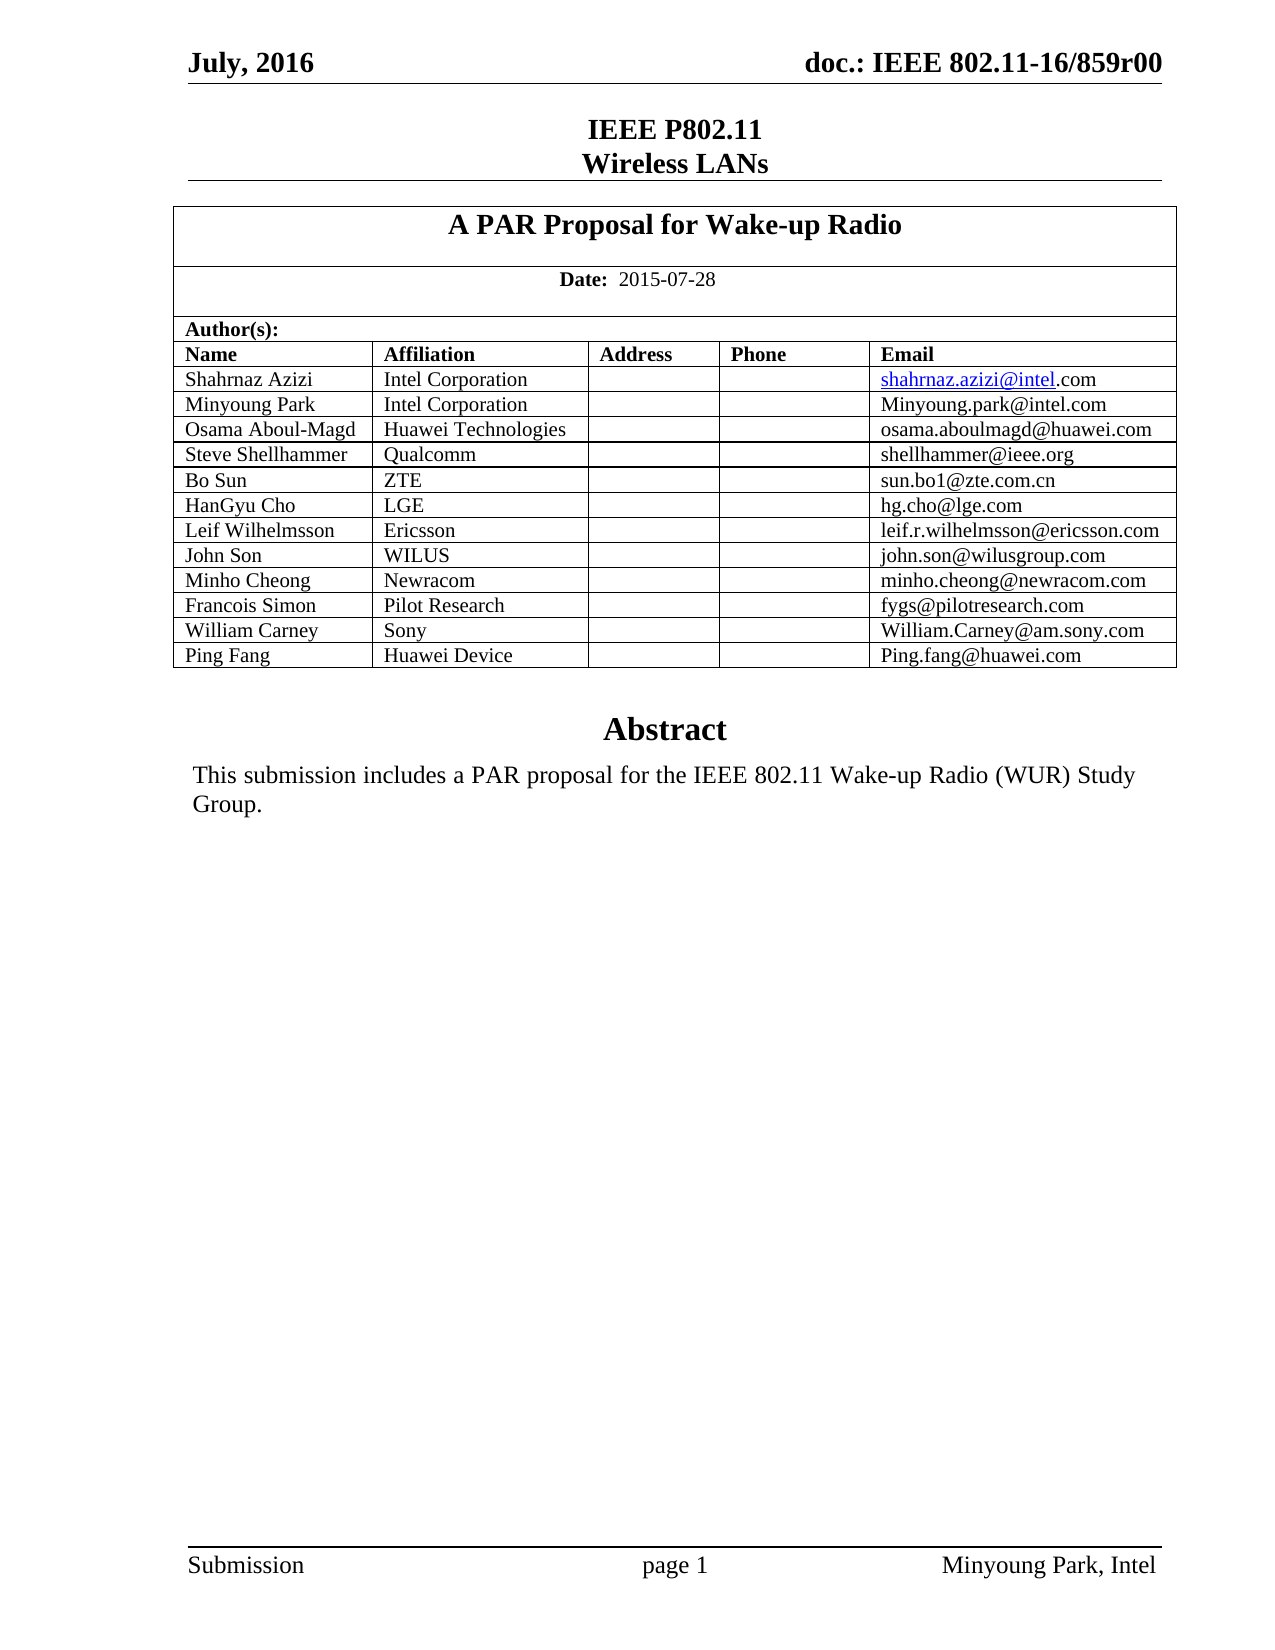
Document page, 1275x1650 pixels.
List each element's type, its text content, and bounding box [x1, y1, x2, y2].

table_cell Qualcomm [373, 443, 588, 466]
table_cell Bo Sun [174, 468, 372, 492]
table_cell [589, 643, 719, 667]
table_cell [589, 392, 719, 416]
table_cell [720, 367, 869, 391]
table_cell Ericsson [373, 518, 588, 542]
table_cell Newracom [373, 568, 588, 592]
table_cell Affiliation [373, 342, 588, 366]
table_cell [589, 518, 719, 542]
table_cell LGE [373, 493, 588, 517]
table_cell Sony [373, 618, 588, 642]
table_cell Leif Wilhelmsson [174, 518, 372, 542]
table_cell [720, 618, 869, 642]
table_cell Date: 2015-07-28 [174, 267, 1176, 316]
table_cell Huawei Technologies [373, 417, 588, 441]
table_cell [720, 493, 869, 517]
table_cell HanGyu Cho [174, 493, 372, 517]
table_cell Osama Aboul-Magd [174, 417, 372, 441]
table_cell osama.aboulmagd@huawei.com [870, 417, 1176, 441]
table_cell John Son [174, 543, 372, 567]
table_cell William.Carney@am.sony.com [870, 618, 1176, 642]
table_cell Intel Corporation [373, 392, 588, 416]
table_cell Intel Corporation [373, 367, 588, 391]
table_cell [720, 443, 869, 466]
table_cell Francois Simon [174, 593, 372, 617]
table_cell Shahrnaz Azizi [174, 367, 372, 391]
table_cell Huawei Device [373, 643, 588, 667]
table_cell Pilot Research [373, 593, 588, 617]
table_cell shahrnaz.azizi@intel.com [870, 367, 1176, 391]
table_cell Name [174, 342, 372, 366]
table_cell Author(s): [174, 317, 1176, 341]
table_cell [720, 593, 869, 617]
table_cell [589, 593, 719, 617]
table_cell fygs@pilotresearch.com [870, 593, 1176, 617]
table_cell [720, 417, 869, 441]
table_cell [589, 568, 719, 592]
table_cell sun.bo1@zte.com.cn [870, 468, 1176, 492]
table_cell [589, 417, 719, 441]
table_cell [589, 618, 719, 642]
table_cell Minyoung.park@intel.com [870, 392, 1176, 416]
table_cell john.son@wilusgroup.com [870, 543, 1176, 567]
table_cell [589, 468, 719, 492]
table_cell Email [870, 342, 1176, 366]
table_cell [720, 543, 869, 567]
table_cell Ping Fang [174, 643, 372, 667]
table_cell [720, 643, 869, 667]
table_cell [720, 518, 869, 542]
table_cell ZTE [373, 468, 588, 492]
table_cell Phone [720, 342, 869, 366]
table_cell William Carney [174, 618, 372, 642]
table_cell Address [589, 342, 719, 366]
table_cell leif.r.wilhelmsson@ericsson.com [870, 518, 1176, 542]
table_cell Minho Cheong [174, 568, 372, 592]
table_cell [589, 543, 719, 567]
table_cell WILUS [373, 543, 588, 567]
table_cell [589, 493, 719, 517]
table_header A PAR Proposal for Wake-up Radio [174, 207, 1176, 266]
table_cell [589, 443, 719, 466]
table_cell hg.cho@lge.com [870, 493, 1176, 517]
table_cell [720, 392, 869, 416]
table_cell Ping.fang@huawei.com [870, 643, 1176, 667]
table_cell [720, 468, 869, 492]
text IEEE P802.11 Wireless LANs [187, 112, 1162, 181]
table_cell [720, 568, 869, 592]
table_cell minho.cheong@newracom.com [870, 568, 1176, 592]
table_cell Steve Shellhammer [174, 443, 372, 466]
table_cell shellhammer@ieee.org [870, 443, 1176, 466]
table_cell [589, 367, 719, 391]
table_cell Minyoung Park [174, 392, 372, 416]
